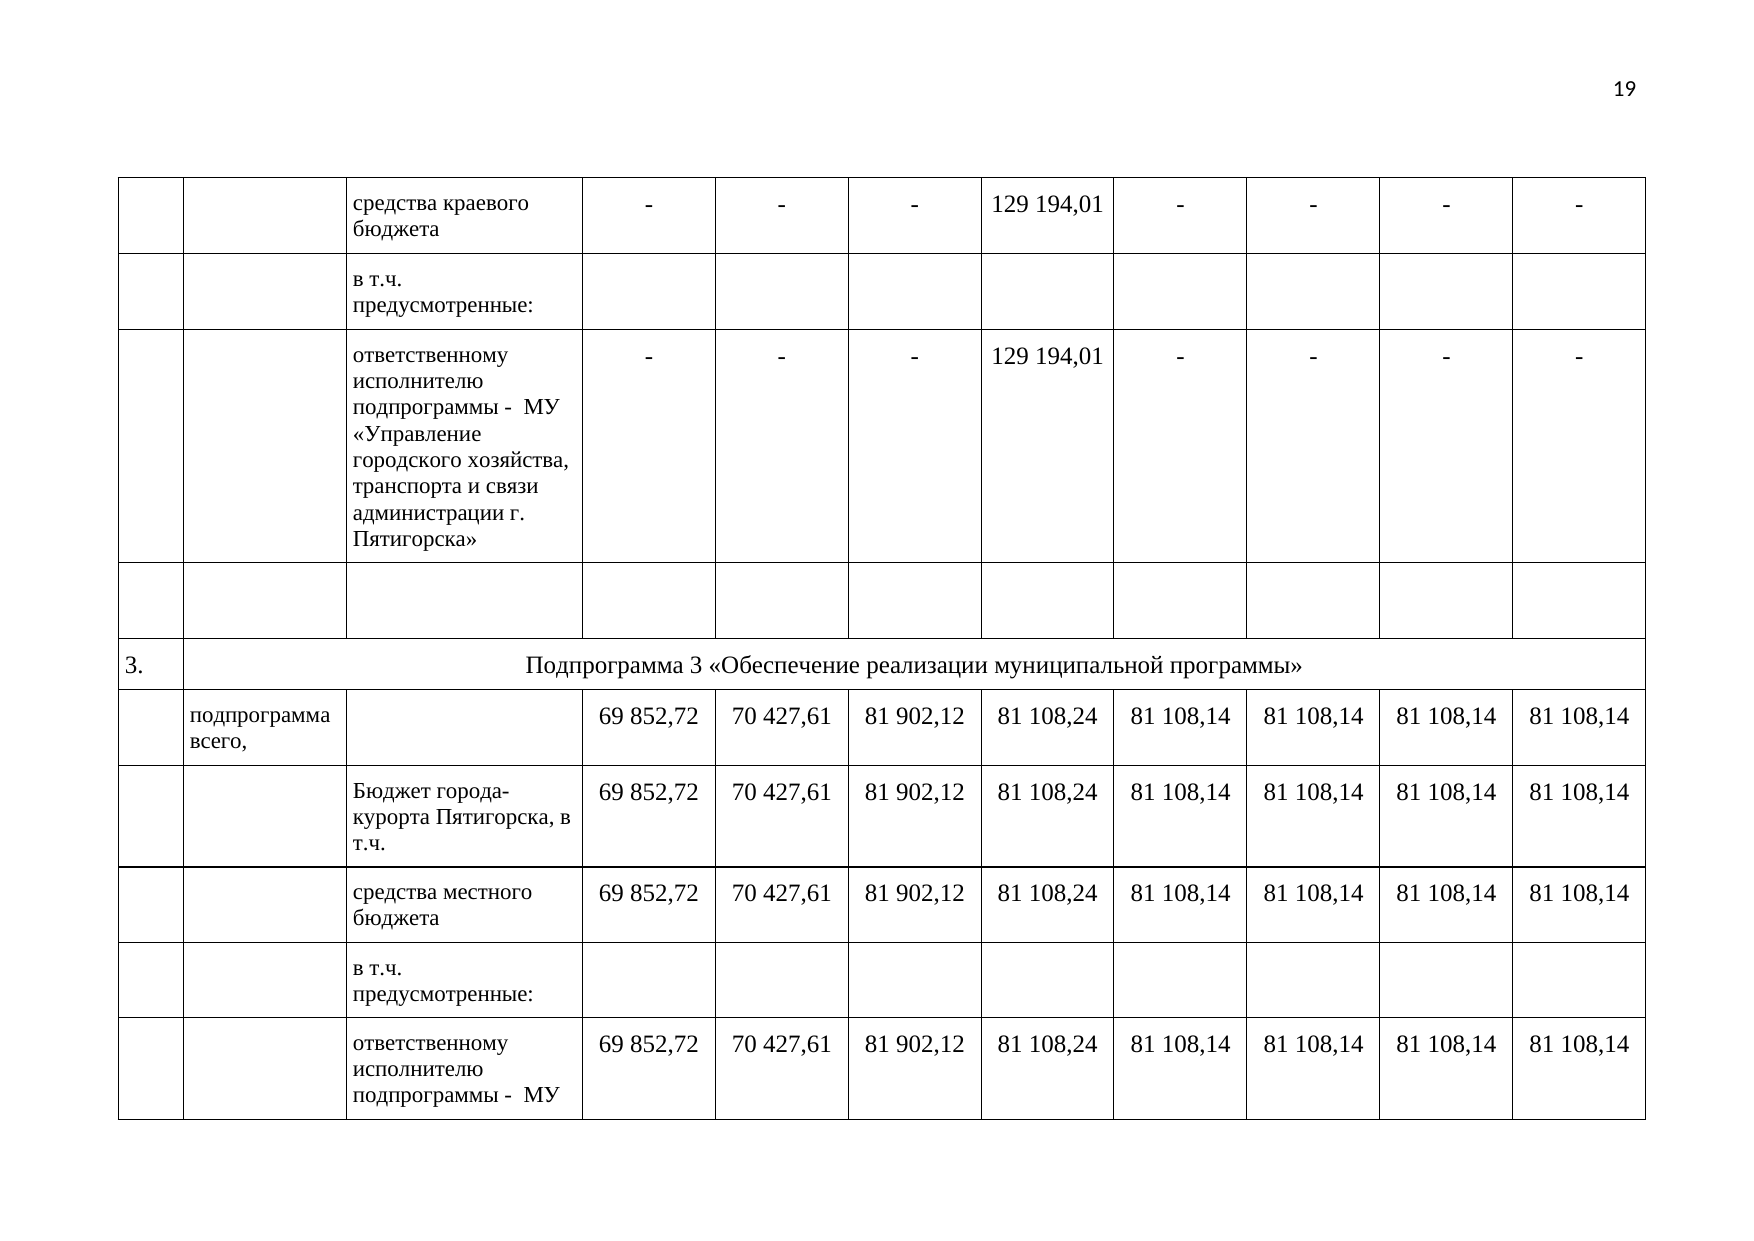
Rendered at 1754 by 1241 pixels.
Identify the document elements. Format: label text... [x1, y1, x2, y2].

table_cell средства краевого бюджета [347, 178, 582, 253]
table_cell 81 108,14 [1380, 690, 1512, 765]
table_cell [982, 254, 1113, 329]
table_cell 129 194,01 [982, 178, 1113, 253]
table_cell 81 108,14 [1513, 868, 1645, 942]
table_cell 81 108,14 [1247, 766, 1379, 866]
table_cell [1513, 254, 1645, 329]
table_cell 69 852,72 [583, 868, 715, 942]
table_cell 81 108,14 [1114, 1018, 1246, 1118]
table_cell 81 108,14 [1380, 766, 1512, 866]
table_cell [184, 766, 346, 866]
table_cell 81 108,24 [982, 766, 1113, 866]
table_cell [119, 178, 183, 253]
table_cell 70 427,61 [716, 868, 848, 942]
table_cell - [1513, 178, 1645, 253]
table_cell 81 108,14 [1380, 868, 1512, 942]
table_cell [119, 690, 183, 765]
table_cell подпрограмма всего, [184, 690, 346, 765]
table_cell [184, 563, 346, 638]
table_cell 70 427,61 [716, 1018, 848, 1118]
table_cell [716, 254, 848, 329]
table_cell 81 108,14 [1247, 868, 1379, 942]
table_cell 69 852,72 [583, 766, 715, 866]
table_cell - [1114, 330, 1246, 562]
table_cell - [716, 178, 848, 253]
table_cell в т.ч. предусмотренные: [347, 254, 582, 329]
table_cell [849, 563, 981, 638]
table_cell [119, 1018, 183, 1118]
table_cell 81 108,14 [1114, 868, 1246, 942]
table_cell 69 852,72 [583, 1018, 715, 1118]
table_cell - [583, 330, 715, 562]
table_cell [849, 943, 981, 1017]
table_cell [1380, 943, 1512, 1017]
table_cell 81 108,14 [1114, 766, 1246, 866]
table_cell [184, 254, 346, 329]
table_cell [347, 563, 582, 638]
table_cell 81 902,12 [849, 868, 981, 942]
table_cell [119, 563, 183, 638]
table_cell 81 108,14 [1513, 690, 1645, 765]
table_cell [583, 563, 715, 638]
table_cell [184, 178, 346, 253]
table_cell 81 108,14 [1114, 690, 1246, 765]
table_cell [982, 943, 1113, 1017]
table_cell [119, 868, 183, 942]
table_cell [119, 254, 183, 329]
table_cell 81 108,24 [982, 1018, 1113, 1118]
table_cell [1114, 563, 1246, 638]
table_cell [583, 254, 715, 329]
table_cell 81 108,14 [1513, 766, 1645, 866]
table_cell Бюджет города-курорта Пятигорска, в т.ч. [347, 766, 582, 866]
table_cell [849, 254, 981, 329]
table_cell [583, 943, 715, 1017]
table_cell - [716, 330, 848, 562]
table_cell [119, 943, 183, 1017]
table_cell [1513, 943, 1645, 1017]
table_cell [1247, 943, 1379, 1017]
table_cell 69 852,72 [583, 690, 715, 765]
table_cell 81 108,14 [1247, 1018, 1379, 1118]
table_cell 81 108,14 [1513, 1018, 1645, 1118]
table_cell [184, 943, 346, 1017]
table_cell 81 902,12 [849, 690, 981, 765]
table_cell [1114, 254, 1246, 329]
table_cell 3. [119, 639, 183, 689]
table_cell - [583, 178, 715, 253]
table_cell [982, 563, 1113, 638]
table_cell Подпрограмма 3 «Обеспечение реализации муниципальной программы» [184, 639, 1645, 689]
table_cell в т.ч. предусмотренные: [347, 943, 582, 1017]
table_cell [184, 868, 346, 942]
table_cell [1380, 563, 1512, 638]
table_cell [1247, 563, 1379, 638]
table_cell [184, 1018, 346, 1118]
table_cell - [1513, 330, 1645, 562]
table_cell [1247, 254, 1379, 329]
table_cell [347, 1018, 582, 1118]
table_cell средства местного бюджета [347, 868, 582, 942]
table_cell 81 108,14 [1380, 1018, 1512, 1118]
table_cell 70 427,61 [716, 766, 848, 866]
table_cell - [849, 330, 981, 562]
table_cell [347, 330, 582, 562]
table_cell - [849, 178, 981, 253]
table_cell 129 194,01 [982, 330, 1113, 562]
table_cell 81 108,24 [982, 690, 1113, 765]
table_cell 81 108,14 [1247, 690, 1379, 765]
table_cell [119, 766, 183, 866]
table_cell [184, 330, 346, 562]
table_cell [716, 563, 848, 638]
table_cell 81 902,12 [849, 766, 981, 866]
table_cell 81 902,12 [849, 1018, 981, 1118]
table_cell [1513, 563, 1645, 638]
table_cell 70 427,61 [716, 690, 848, 765]
table_cell 81 108,24 [982, 868, 1113, 942]
table_cell [716, 943, 848, 1017]
table_cell [1114, 943, 1246, 1017]
table_cell - [1380, 330, 1512, 562]
table_cell - [1380, 178, 1512, 253]
table_cell [119, 330, 183, 562]
table_cell - [1114, 178, 1246, 253]
table_cell - [1247, 178, 1379, 253]
table_cell [1380, 254, 1512, 329]
table_cell [347, 690, 582, 765]
table_cell - [1247, 330, 1379, 562]
